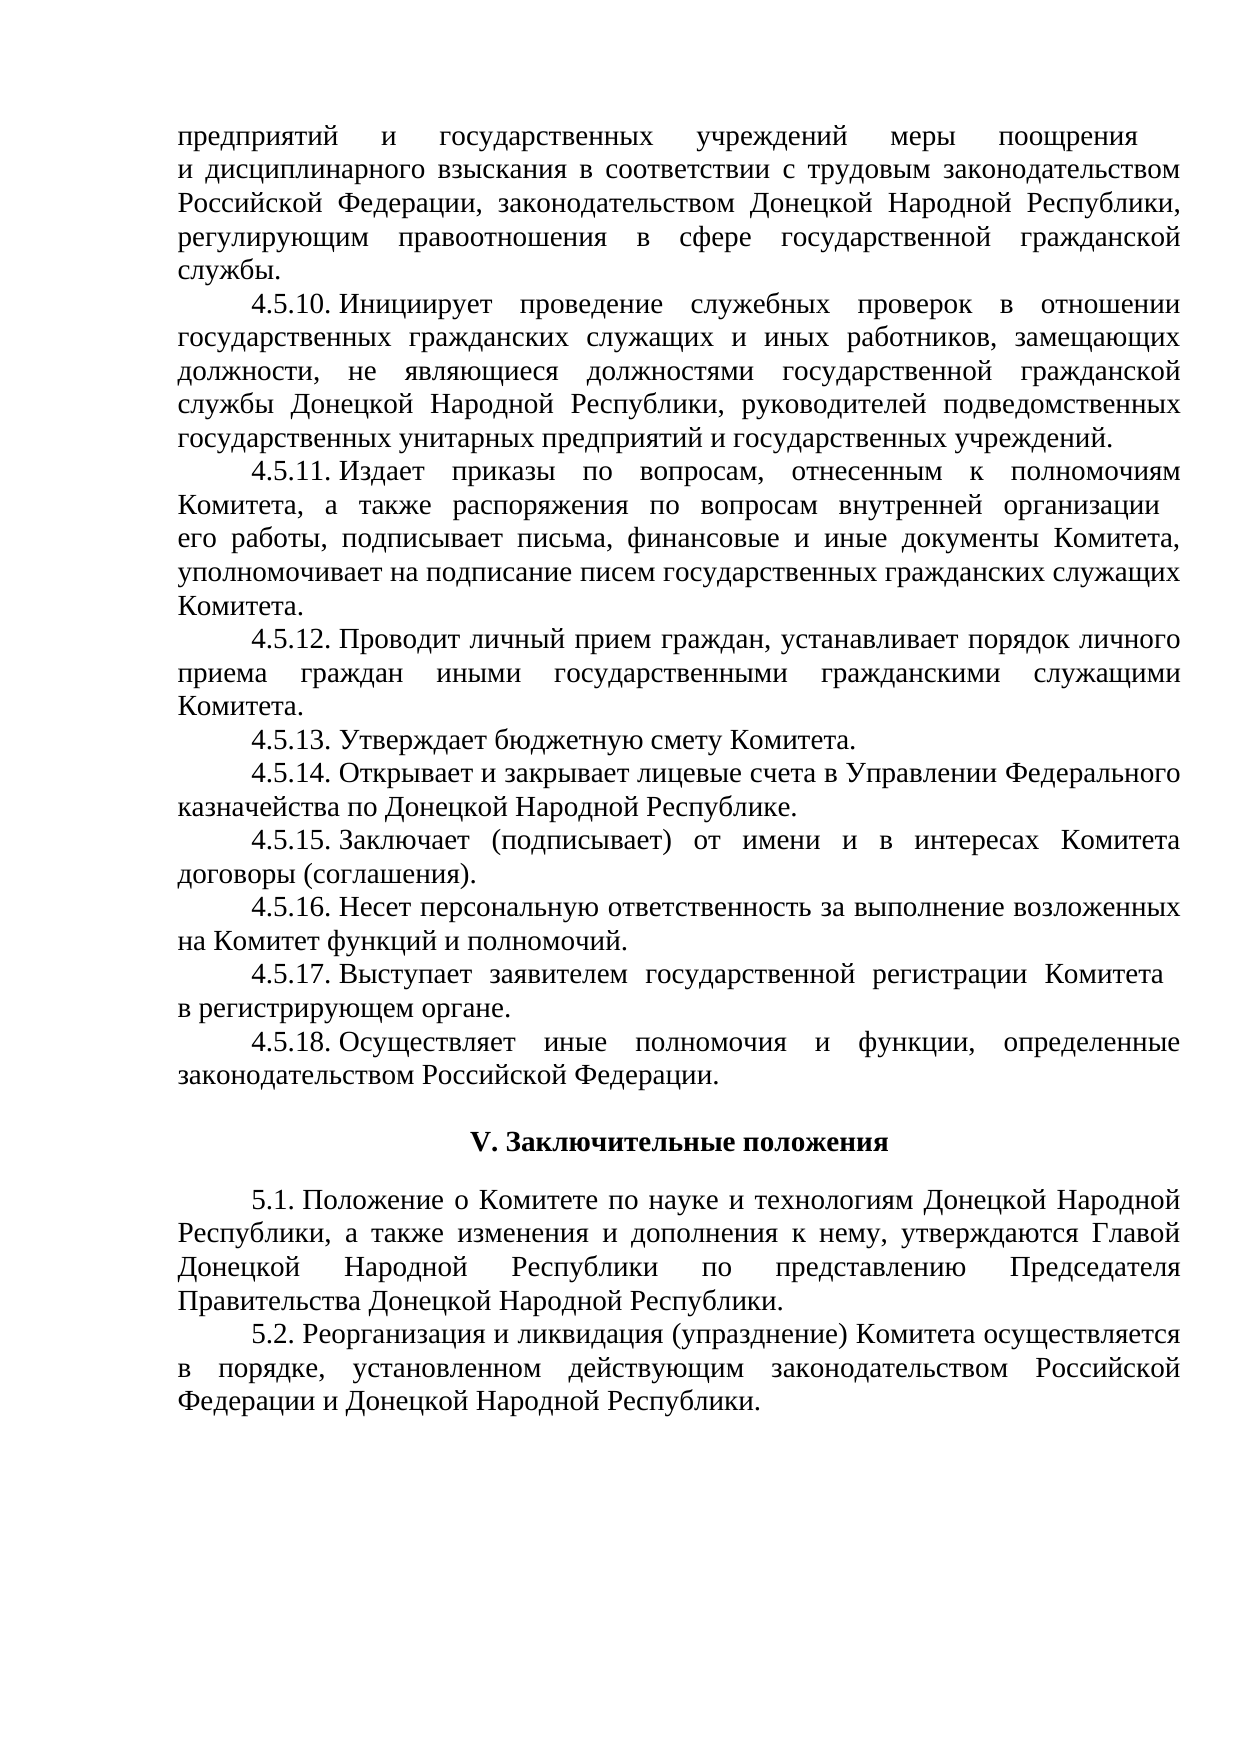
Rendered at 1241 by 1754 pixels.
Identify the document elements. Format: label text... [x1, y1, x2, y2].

text 4.5.15. Заключает (подписывает) от имени и в интересах Комитета договоры (соглашения). [177, 822, 1181, 889]
text 4.5.12. Проводит личный прием граждан, устанавливает порядок личного приема граждан иными государственными гражданскими служащими Комитета. [177, 621, 1181, 722]
text 4.5.17. Выступает заявителем государственной регистрации Комитета в регистрирующем органе. [511, 957, 1181, 1024]
text 4.5.14. Открывает и закрывает лицевые счета в Управлении Федерального казначейства по Донецкой Народной Республике. [177, 755, 1181, 822]
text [177, 118, 1181, 286]
text 4.5.17. Выступает заявителем государственной регистрации Комитета в регистрирующем органе. [177, 957, 489, 990]
text V. Заключительные положения [177, 1124, 1181, 1158]
text 4.5.10. Инициирует проведение служебных проверок в отношении государственных гражданских служащих и иных работников, замещающих должности, не являющиеся должностями государственной гражданской службы Донецкой Народной Республики, руководителей подведомственных государственных унитарных предприятий и государственных учреждений. [177, 286, 1181, 453]
text 4.5.13. Утверждает бюджетную смету Комитета. [177, 722, 1181, 755]
text 5.2. Реорганизация и ликвидация (упразднение) Комитета осуществляется в порядке, установленном действующим законодательством Российской Федерации и Донецкой Народной Республики. [177, 1316, 1181, 1417]
text 4.5.11. Издает приказы по вопросам, отнесенным к полномочиям Комитета, а также распоряжения по вопросам внутренней организации его работы, подписывает письма, финансовые и иные документы Комитета, уполномочивает на подписание писем государственных гражданских служащих Комитета. [177, 453, 1181, 621]
text 4.5.16. Несет персональную ответственность за выполнение возложенных на Комитет функций и полномочий. [177, 889, 1181, 957]
text 5.1. Положение о Комитете по науке и технологиям Донецкой Народной Республики, а также изменения и дополнения к нему, утверждаются Главой Донецкой Народной Республики по представлению Председателя Правительства Донецкой Народной Республики. [177, 1182, 1181, 1316]
text 4.5.18. Осуществляет иные полномочия и функции, определенные законодательством Российской Федерации. [177, 1024, 1181, 1091]
